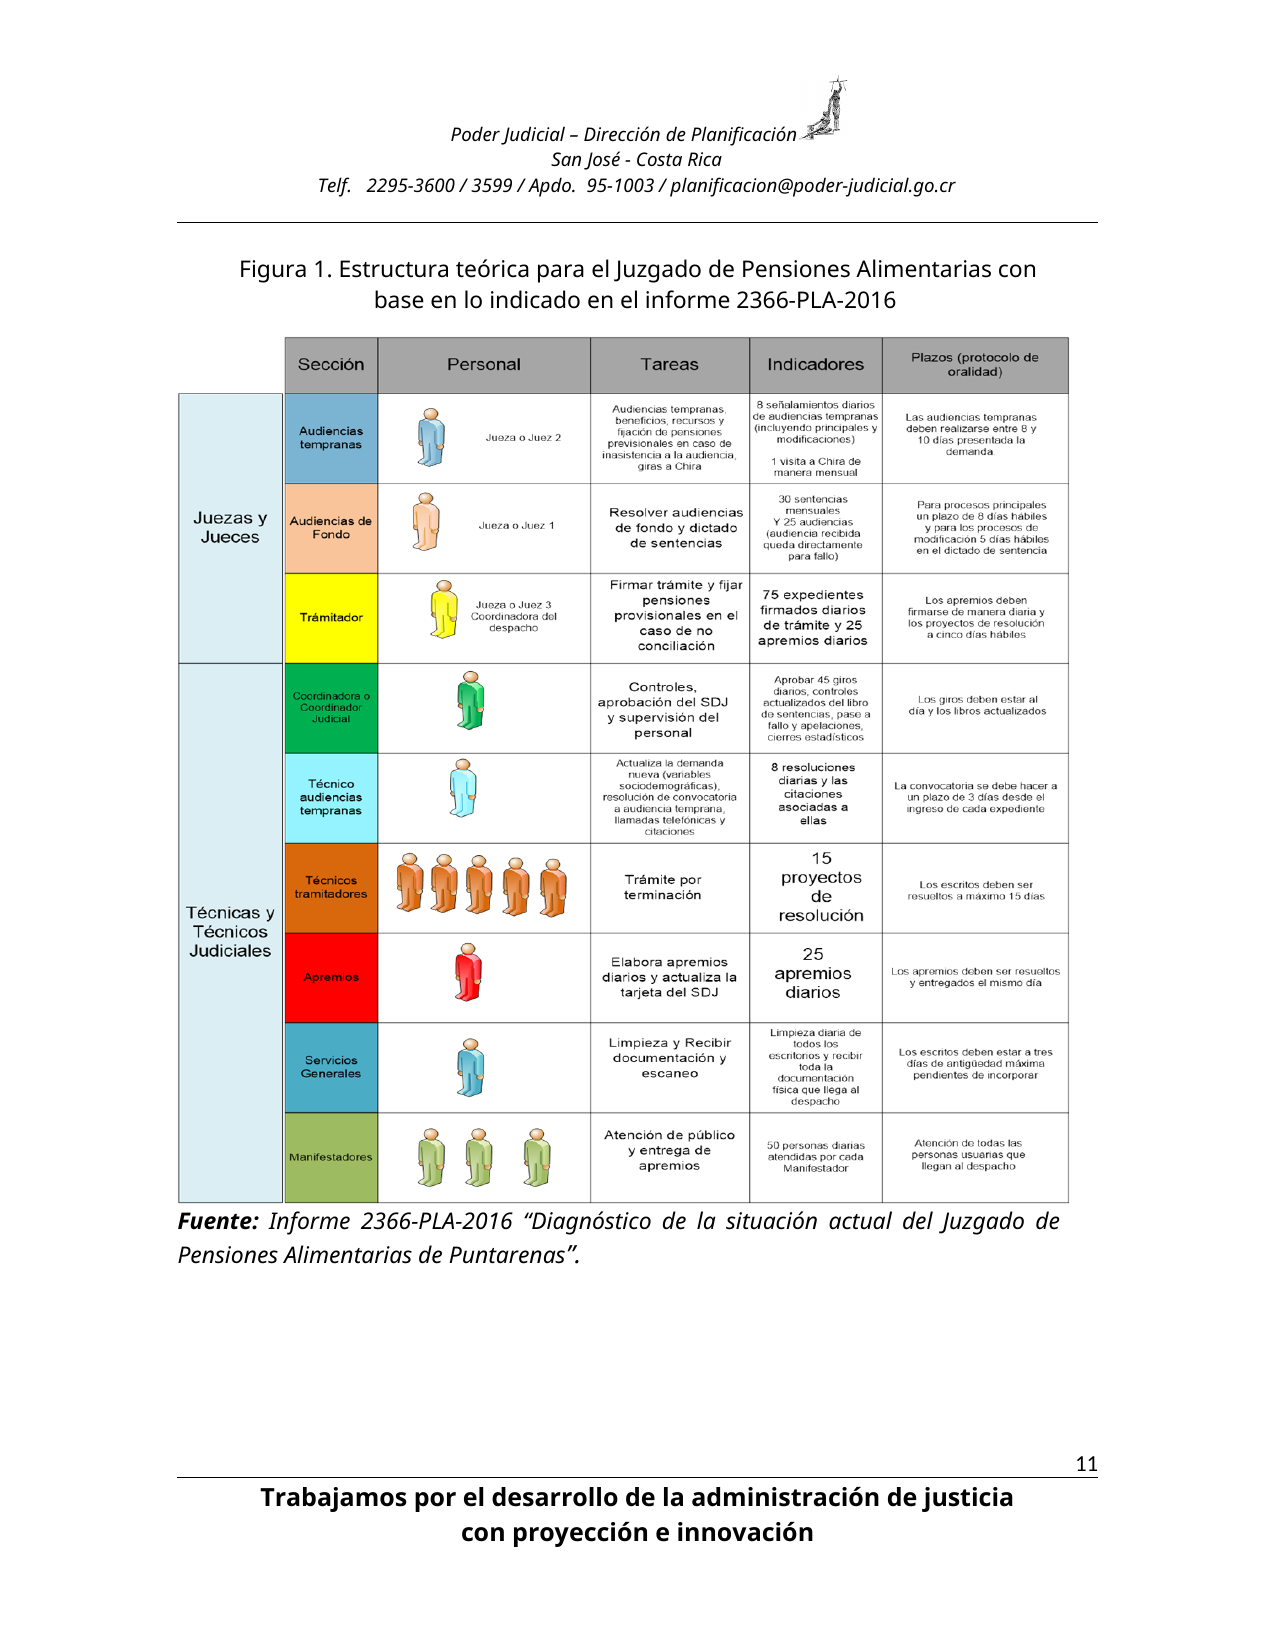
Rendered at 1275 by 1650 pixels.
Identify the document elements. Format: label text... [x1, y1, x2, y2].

list Fuente: Informe 2366-PLA-2016 “Diagnóstico de la situación actual del Juzgado de Pensiones Alimentarias de Puntarenas”. [177, 1205, 1063, 1271]
picture [797, 73, 849, 141]
picture [177, 336, 1070, 1204]
text Figura 1. Estructura teórica para el Juzgado de Pensiones Alimentarias con base en lo indicado en el informe 2366-PLA-2016 [222, 253, 1048, 316]
